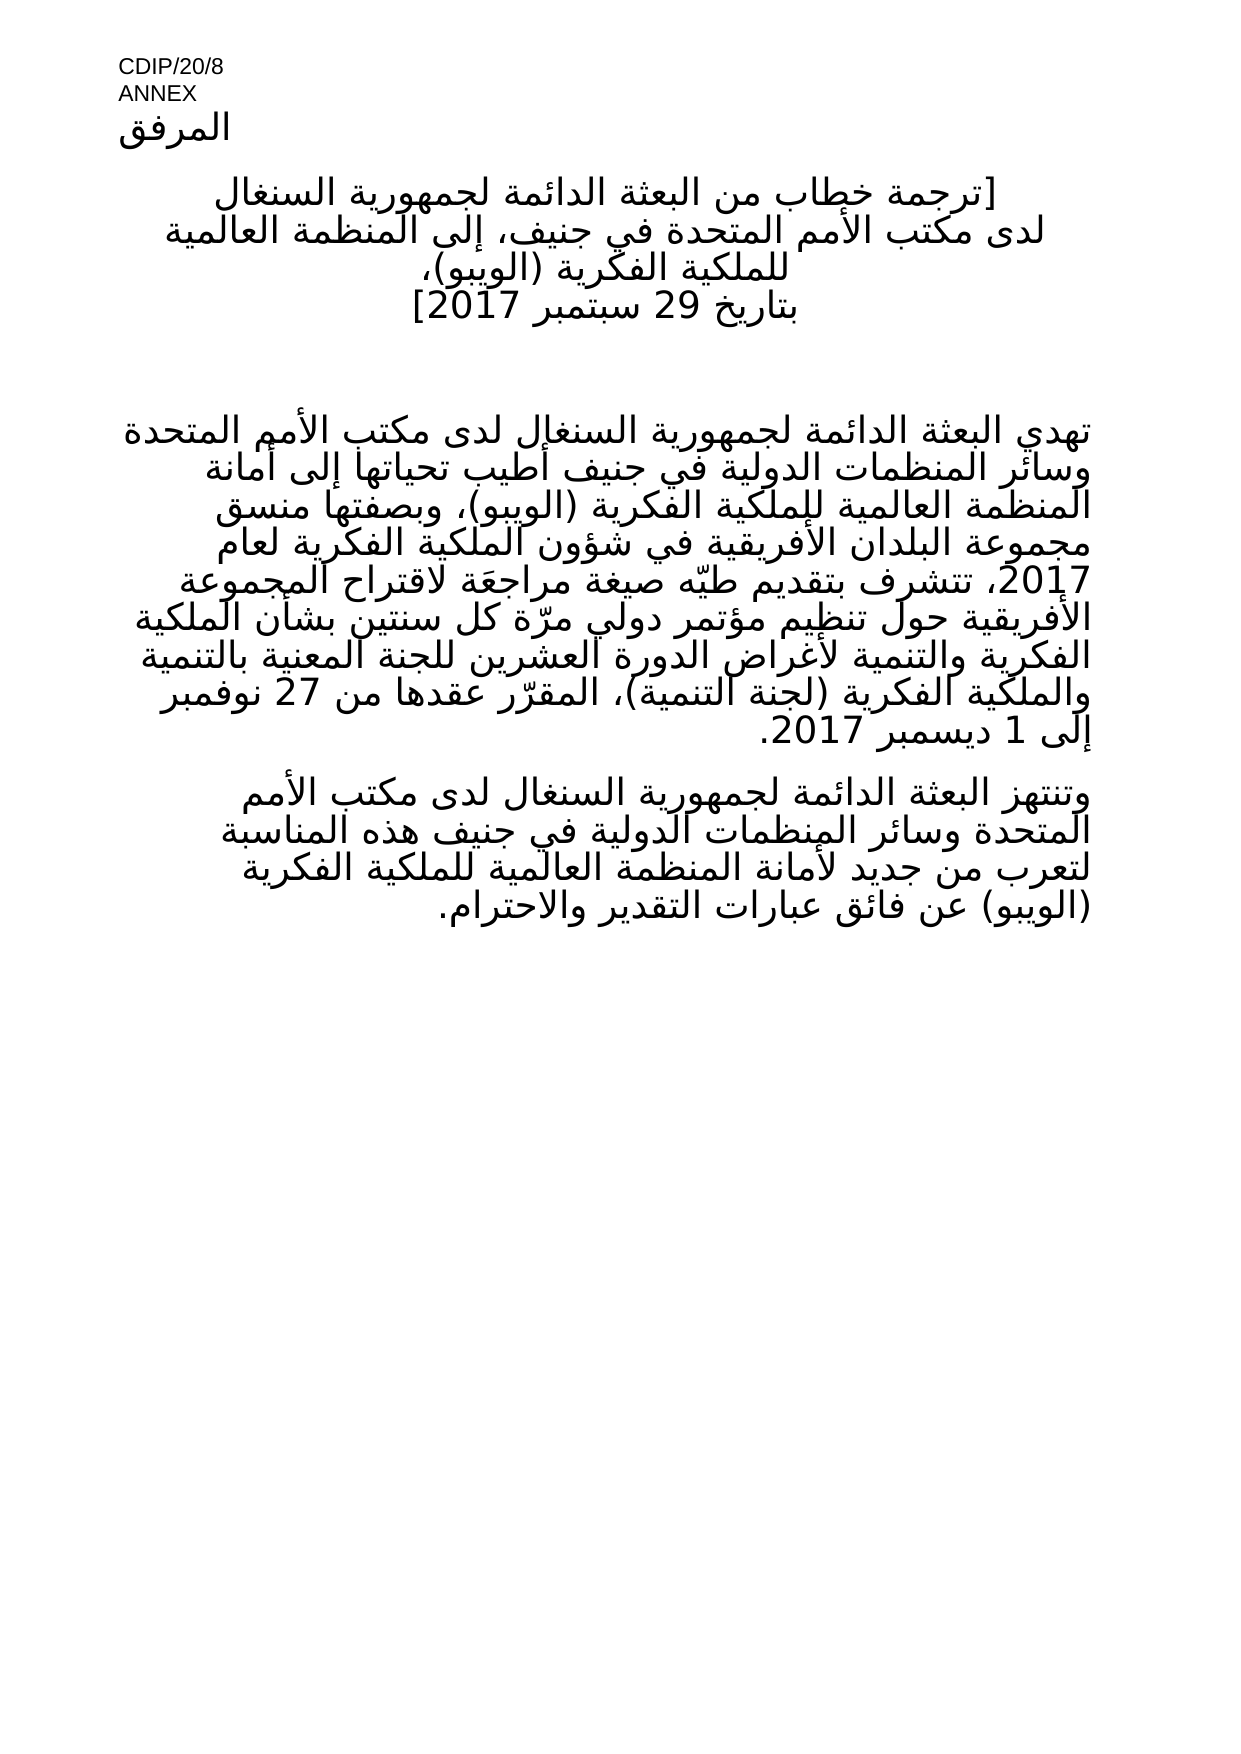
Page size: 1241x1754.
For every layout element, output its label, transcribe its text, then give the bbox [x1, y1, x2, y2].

text وتنتهز البعثة الدائمة لجمهورية السنغال لدى مكتب الأمم المتحدة وسائر المنظمات الدولية في جنيف هذه المناسبة لتعرب من جديد لأمانة المنظمة العالمية للملكية الفكرية (الويبو) عن فائق عبارات التقدير والاحترام. [118, 776, 1092, 926]
text [ترجمة خطاب من البعثة الدائمة لجمهورية السنغال لدى مكتب الأمم المتحدة في جنيف، إلى المنظمة العالمية للملكية الفكرية (الويبو)، بتاريخ 29 سبتمبر 2017] [118, 176, 1092, 326]
text تهدي البعثة الدائمة لجمهورية السنغال لدى مكتب الأمم المتحدة وسائر المنظمات الدولية في جنيف أطيب تحياتها إلى أمانة المنظمة العالمية للملكية الفكرية (الويبو)، وبصفتها منسق مجموعة البلدان الأفريقية في شؤون الملكية الفكرية لعام 2017، تتشرف بتقديم طيّه صيغة مراجعَة لاقتراح المجموعة الأفريقية حول تنظيم مؤتمر دولي مرّة كل سنتين بشأن الملكية الفكرية والتنمية لأغراض الدورة العشرين للجنة المعنية بالتنمية والملكية الفكرية (لجنة التنمية)، المقرّر عقدها من 27 نوفمبر إلى 1 ديسمبر 2017. [118, 413, 1092, 751]
